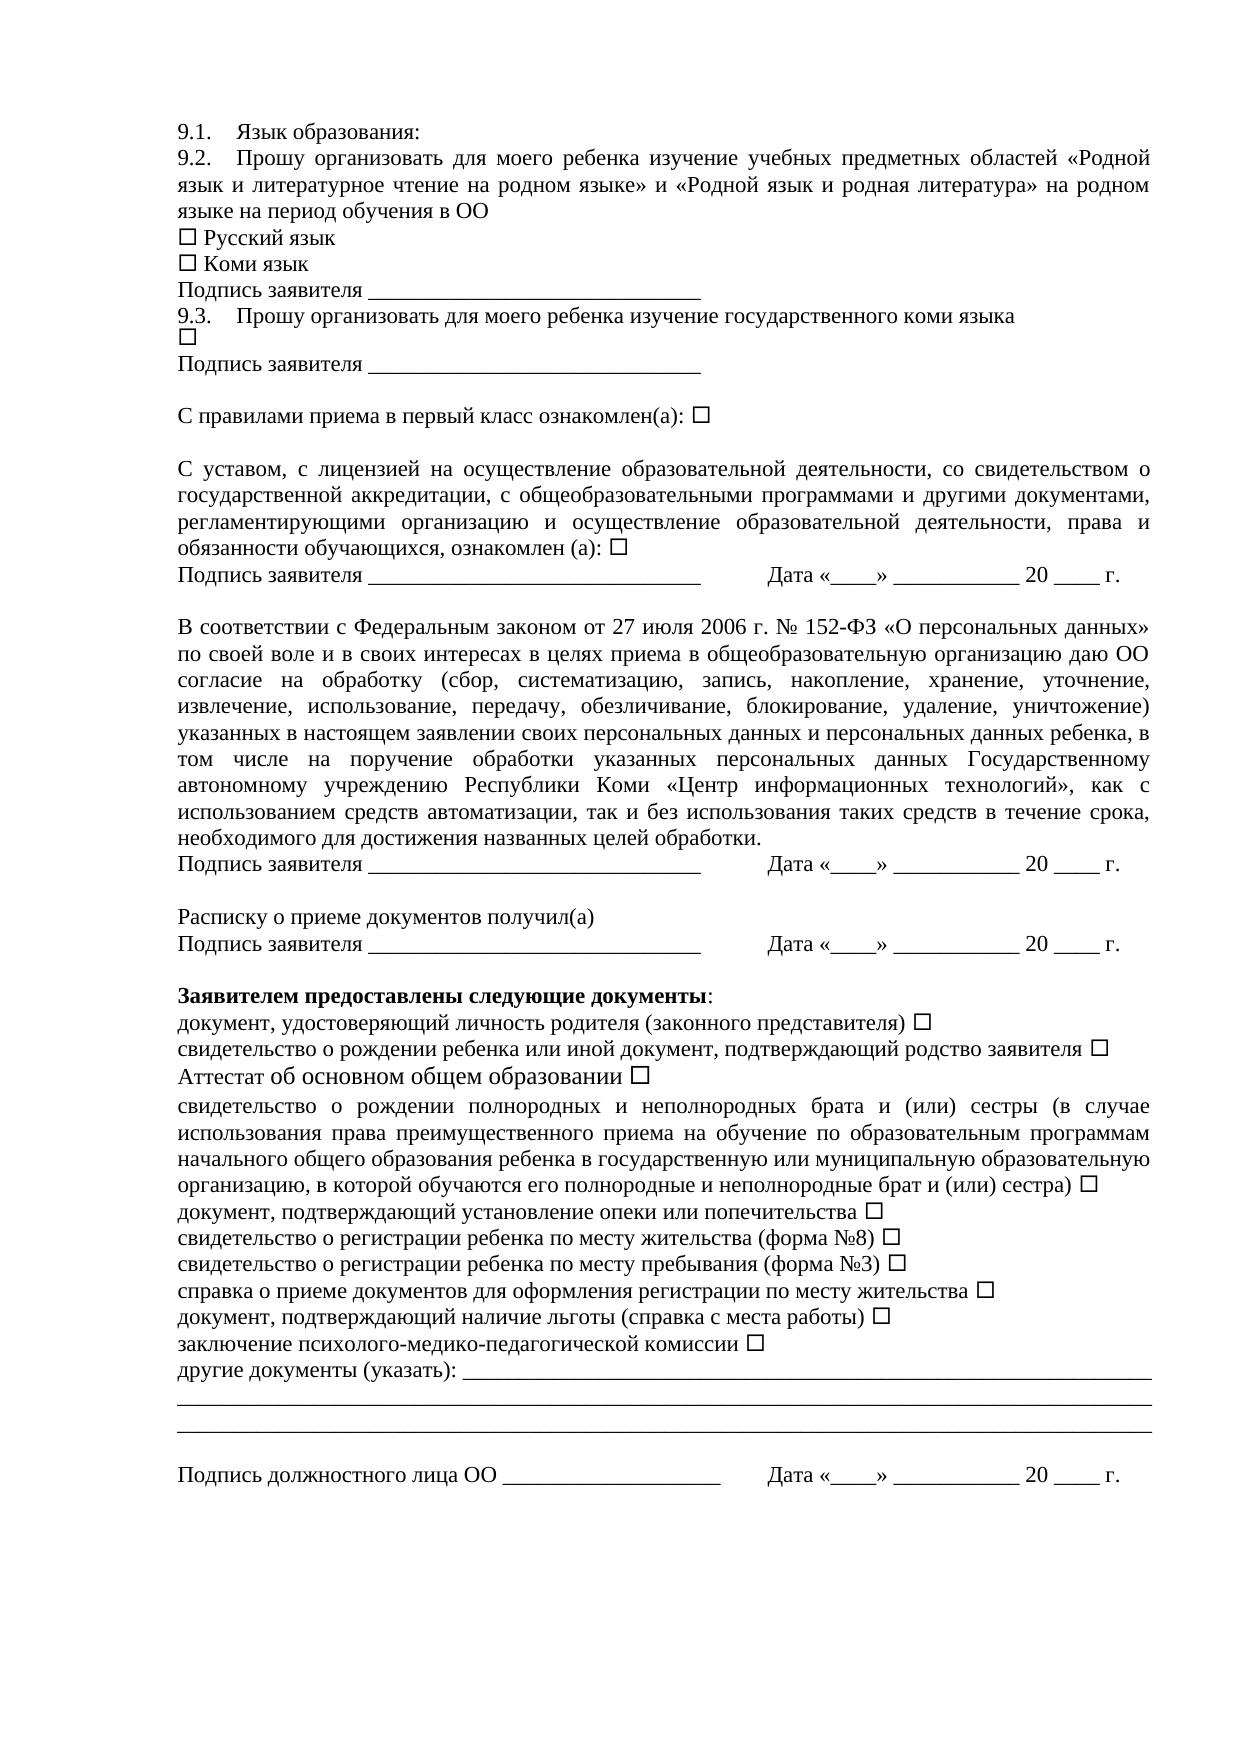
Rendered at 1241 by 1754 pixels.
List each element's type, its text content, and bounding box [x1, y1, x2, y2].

text Аттестат об основном общем образовании [177, 1061, 1152, 1090]
text свидетельство о регистрации ребенка по месту жительства (форма №8) [177, 1224, 1152, 1251]
text свидетельство о рождении ребенка или иной документ, подтверждающий родство заявителя [177, 1035, 1152, 1061]
text другие документы (указать): [177, 1356, 1152, 1382]
text Подпись заявителя _____________________________ Дата «____» ___________ 20 ____ г. [177, 851, 1152, 877]
text Заявителем предоставлены следующие документы: [177, 982, 1152, 1009]
text документ, подтверждающий установление опеки или попечительства [177, 1198, 1152, 1224]
list Русский язык [177, 223, 1152, 250]
text Подпись заявителя _____________________________ Дата «____» ___________ 20 ____ г. [177, 929, 1152, 956]
text заключение психолого-медико-педагогической комиссии [177, 1329, 1152, 1356]
text документ, удостоверяющий личность родителя (законного представителя) [177, 1009, 1152, 1035]
text С правилами приема в первый класс ознакомлен(а): [177, 402, 1152, 429]
text Расписку о приеме документов получил(а) [177, 903, 1152, 929]
text документ, подтверждающий наличие льготы (справка с места работы) [177, 1303, 1152, 1329]
text Подпись должностного лица ОО ___________________ Дата «____» ___________ 20 ____ г. [177, 1461, 1152, 1488]
text В соответствии с Федеральным законом от 27 июля 2006 г. № 152-ФЗ «О персональных данных» по своей воле и в своих интересах в целях приема в общеобразовательную организацию даю ОО согласие на обработку (сбор, систематизацию, запись, накопление, хранение, уточнение, извлечение, использование, передачу, обезличивание, блокирование, удаление, уничтожение) указанных в настоящем заявлении своих персональных данных и персональных данных ребенка, в том числе на поручение обработки указанных персональных данных Государственному автономному учреждению Республики Коми «Центр информационных технологий», как с использованием средств автоматизации, так и без использования таких средств в течение срока, необходимого для достижения названных целей обработки. [177, 613, 1152, 851]
list 9.3. Прошу организовать для моего ребенка изучение государственного коми языка [177, 303, 1152, 329]
list 9.2. Прошу организовать для моего ребенка изучение учебных предметных областей «Родной язык и литературное чтение на родном языке» и «Родной язык и родная литература» на родном языке на период обучения в ОО [177, 144, 1152, 223]
list Подпись заявителя _____________________________ [177, 276, 1152, 303]
text справка о приеме документов для оформления регистрации по месту жительства [177, 1277, 1152, 1303]
list Подпись заявителя _____________________________ [177, 350, 1152, 376]
text свидетельство о рождении полнородных и неполнородных брата и (или) сестры (в случае использования права преимущественного приема на обучение по образовательным программам начального общего образования ребенка в государственную или муниципальную образовательную организацию, в которой обучаются его полнородные и неполнородные брат и (или) сестра) [177, 1092, 1152, 1198]
list 9.1. Язык образования: [177, 118, 1152, 144]
text свидетельство о регистрации ребенка по месту пребывания (форма №3) [177, 1251, 1152, 1277]
list Коми язык [177, 250, 1152, 276]
text С уставом, с лицензией на осуществление образовательной деятельности, со свидетельством о государственной аккредитации, с общеобразовательными программами и другими документами, регламентирующими организацию и осуществление образовательной деятельности, права и обязанности обучающихся, ознакомлен (а): [177, 455, 1152, 561]
text Подпись заявителя _____________________________ Дата «____» ___________ 20 ____ г. [177, 561, 1152, 587]
